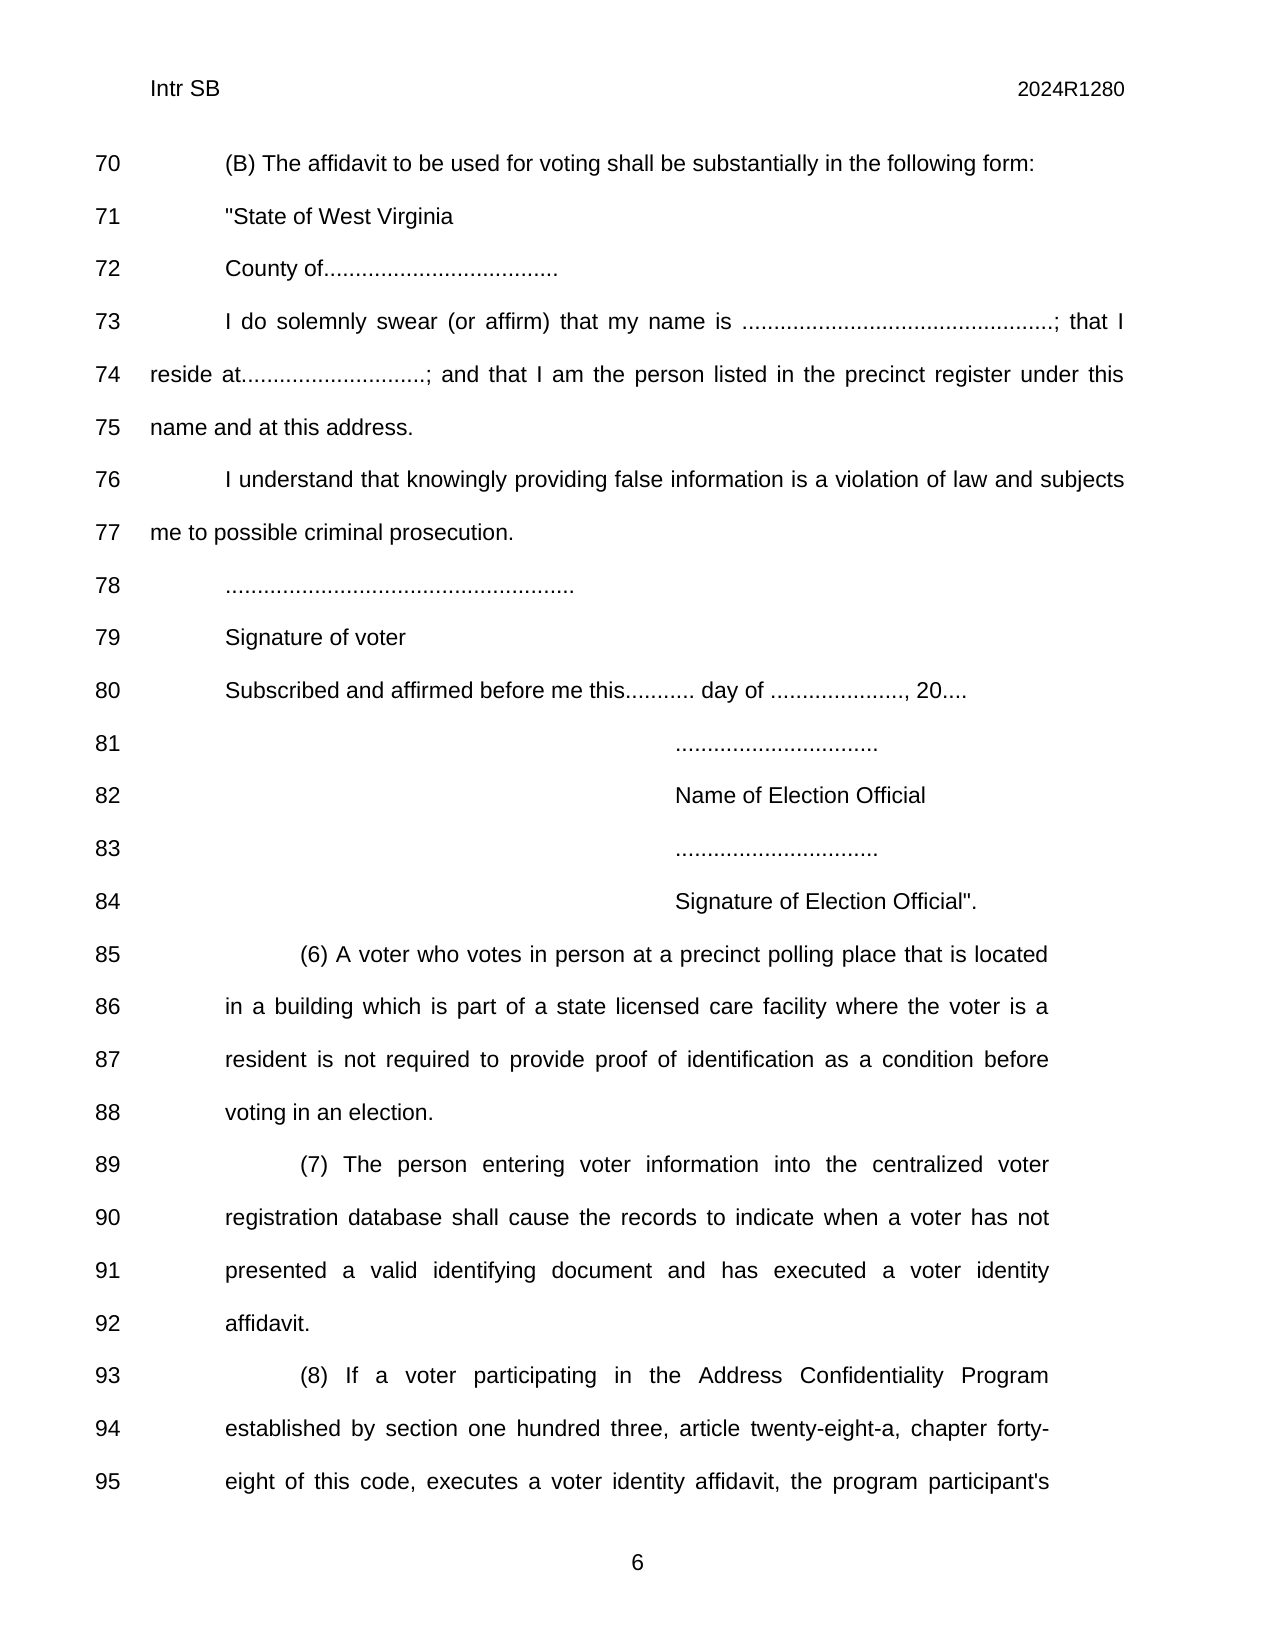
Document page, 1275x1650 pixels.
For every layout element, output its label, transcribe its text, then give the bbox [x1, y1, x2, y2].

text ....................................................... [150, 572, 1125, 598]
text County of..................................... [150, 255, 1125, 282]
text Signature of voter [150, 624, 1125, 651]
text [225, 1362, 1050, 1494]
text Name of Election Official [600, 782, 1050, 809]
text (6) A voter who votes in person at a precinct polling place that is located in a building which is part of a state licensed care facility where the voter is a resident is not required to provide proof of identification as a condition before voting in an election. [225, 941, 1050, 1125]
text "State of West Virginia [150, 203, 1125, 229]
text (B) The affidavit to be used for voting shall be substantially in the following form: [150, 150, 1125, 176]
text Signature of Election Official". [150, 888, 1125, 914]
text Subscribed and affirmed before me this........... day of ....................., 20.... [150, 677, 1125, 703]
text (7) The person entering voter information into the centralized voter registration database shall cause the records to indicate when a voter has not presented a valid identifying document and has executed a voter identity affidavit. [225, 1151, 1050, 1336]
text ................................ [150, 835, 1125, 862]
text I do solemnly swear (or affirm) that my name is .................................................; that I reside at.............................; and that I am the person listed in the precinct register under this name and at this address. [150, 308, 1125, 440]
text I understand that knowingly providing false information is a violation of law and subjects me to possible criminal prosecution. [150, 466, 1125, 545]
text ................................ [600, 730, 1050, 756]
